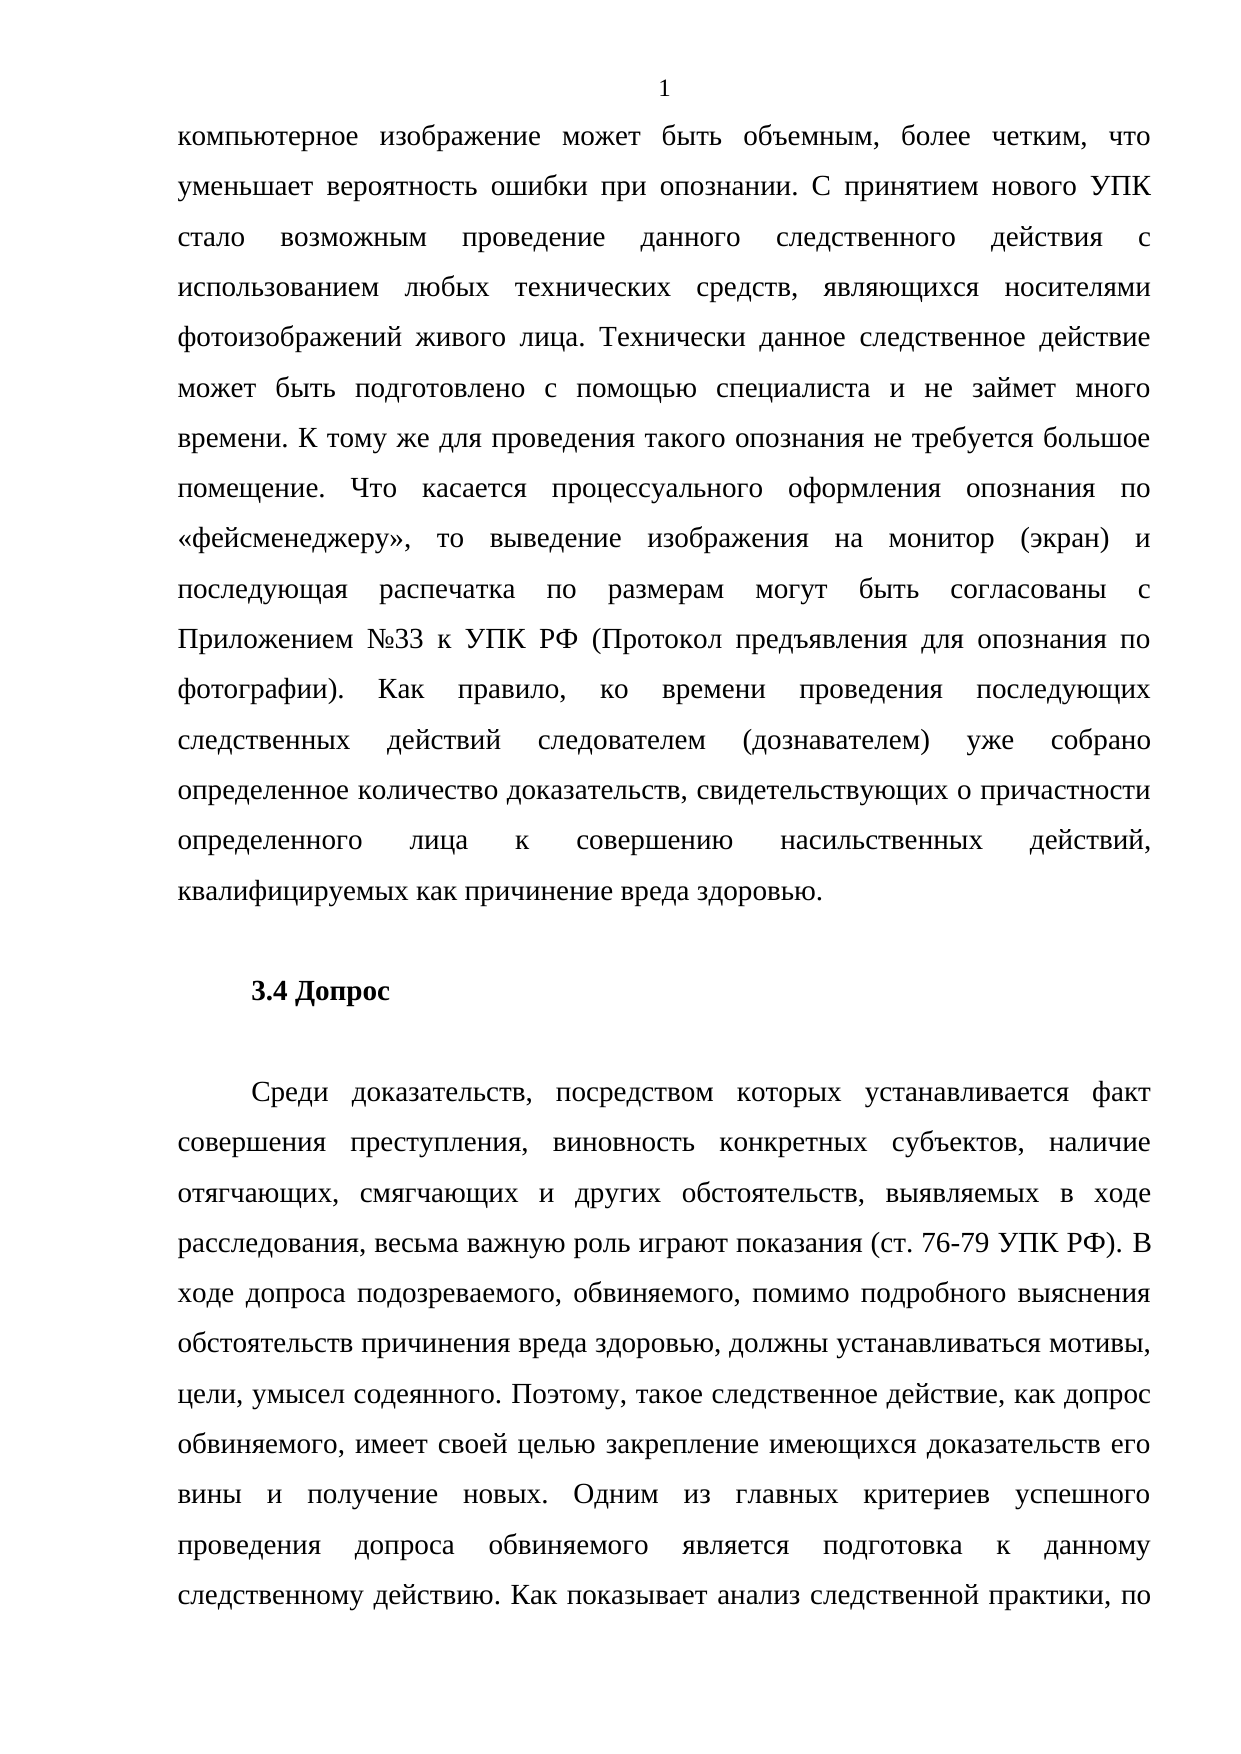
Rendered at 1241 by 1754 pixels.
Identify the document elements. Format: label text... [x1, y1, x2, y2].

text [177, 1074, 1152, 1611]
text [177, 118, 1152, 906]
text 3.4 Допрос [177, 973, 1152, 1007]
